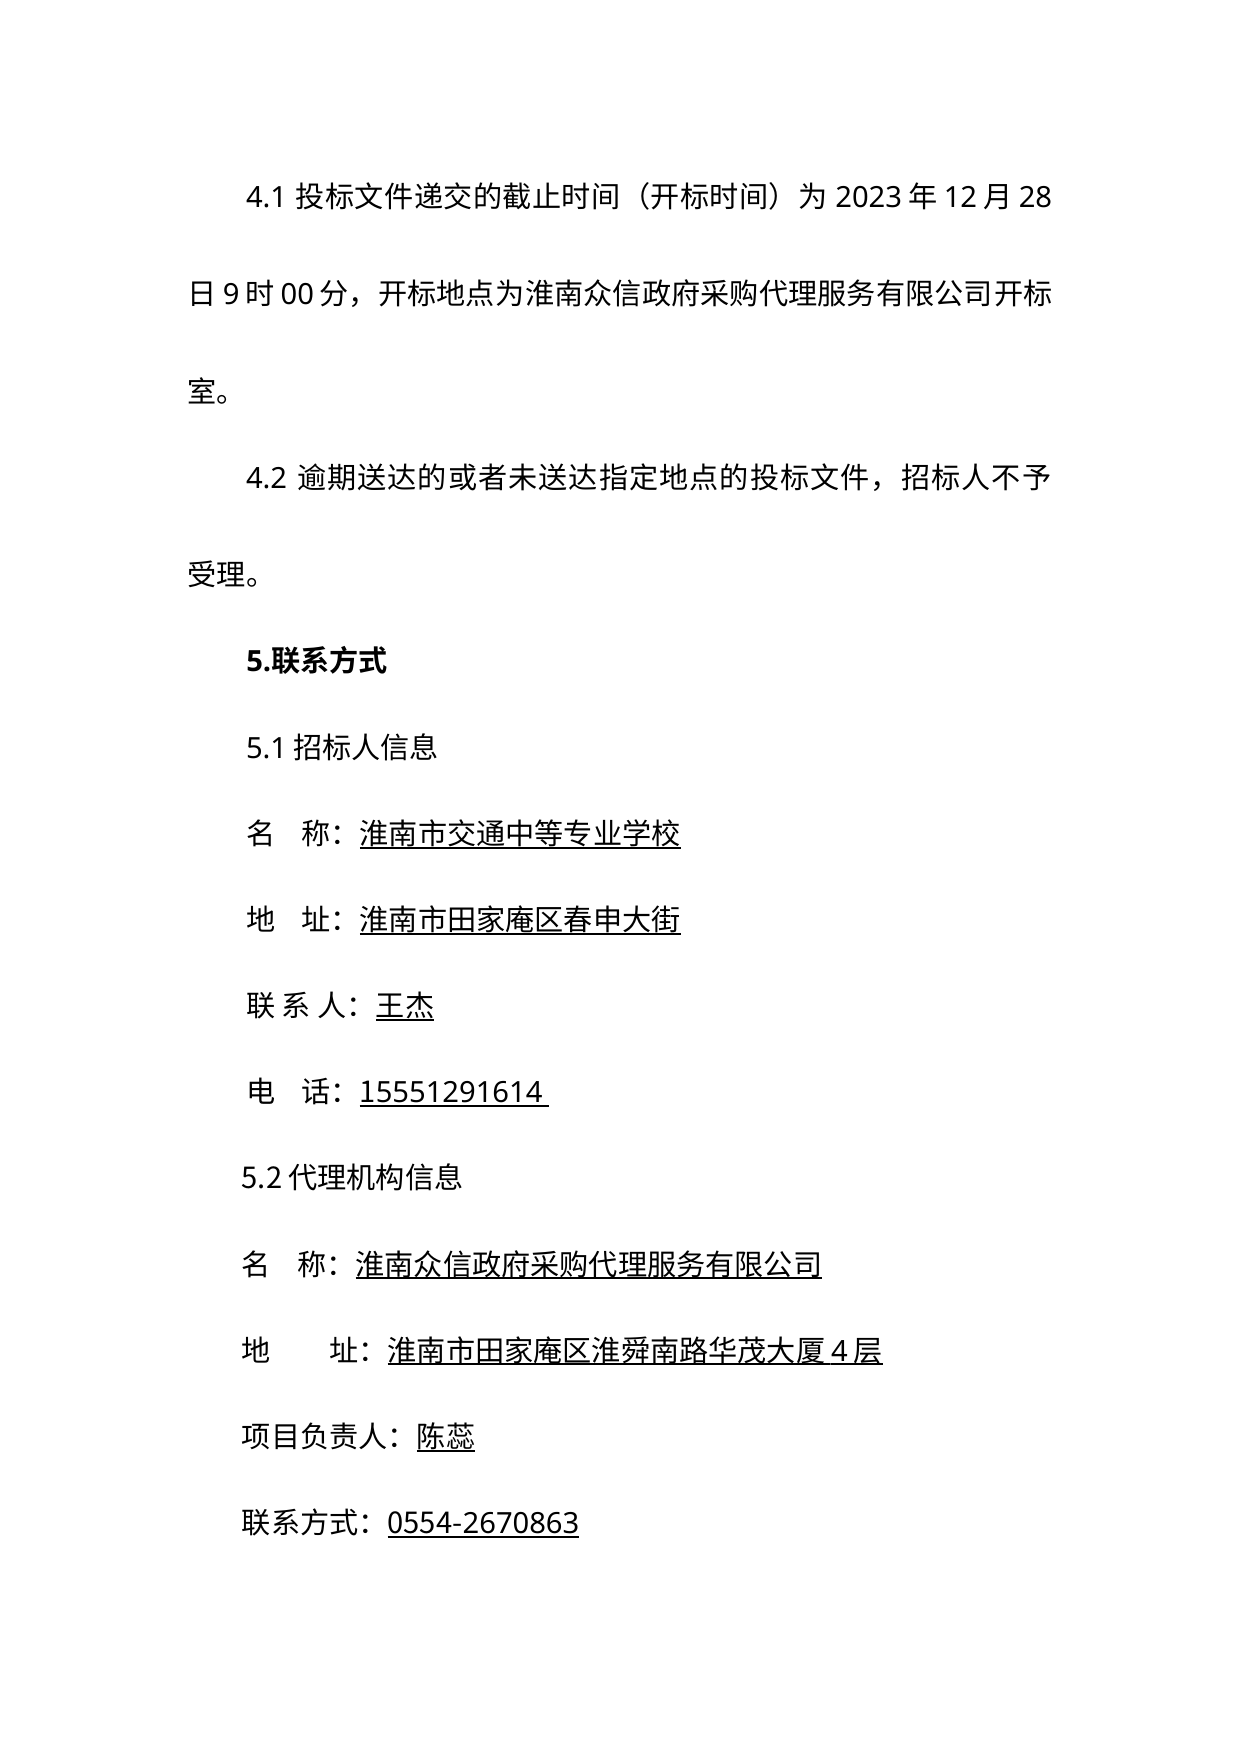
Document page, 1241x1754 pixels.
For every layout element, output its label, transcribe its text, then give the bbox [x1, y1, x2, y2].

text 名 称：淮南众信政府采购代理服务有限公司 [187, 1230, 959, 1295]
text 项目负责人：陈蕊 [187, 1402, 959, 1467]
text 联系方式：0554-2670863 [187, 1488, 959, 1553]
text 5.2代理机构信息 [187, 1144, 959, 1209]
text 5.1招标人信息 [187, 713, 1053, 778]
text 地 址：淮南市田家庵区淮舜南路华茂大厦4层 [187, 1316, 959, 1381]
text 名 称：淮南市交通中等专业学校 [187, 799, 1053, 864]
text 5.联系方式 [187, 627, 1053, 692]
text 4.2 逾期送达的或者未送达指定地点的投标文件，招标人不予受理。 [187, 443, 1053, 606]
text 联 系 人：王杰 [187, 971, 1053, 1036]
text 地 址：淮南市田家庵区春申大街 [187, 885, 1053, 950]
text 4.1 投标文件递交的截止时间（开标时间）为2023年12月28日9时00分，开标地点为淮南众信政府采购代理服务有限公司开标室。 [187, 162, 1053, 422]
text 电 话：15551291614 [187, 1057, 1053, 1122]
